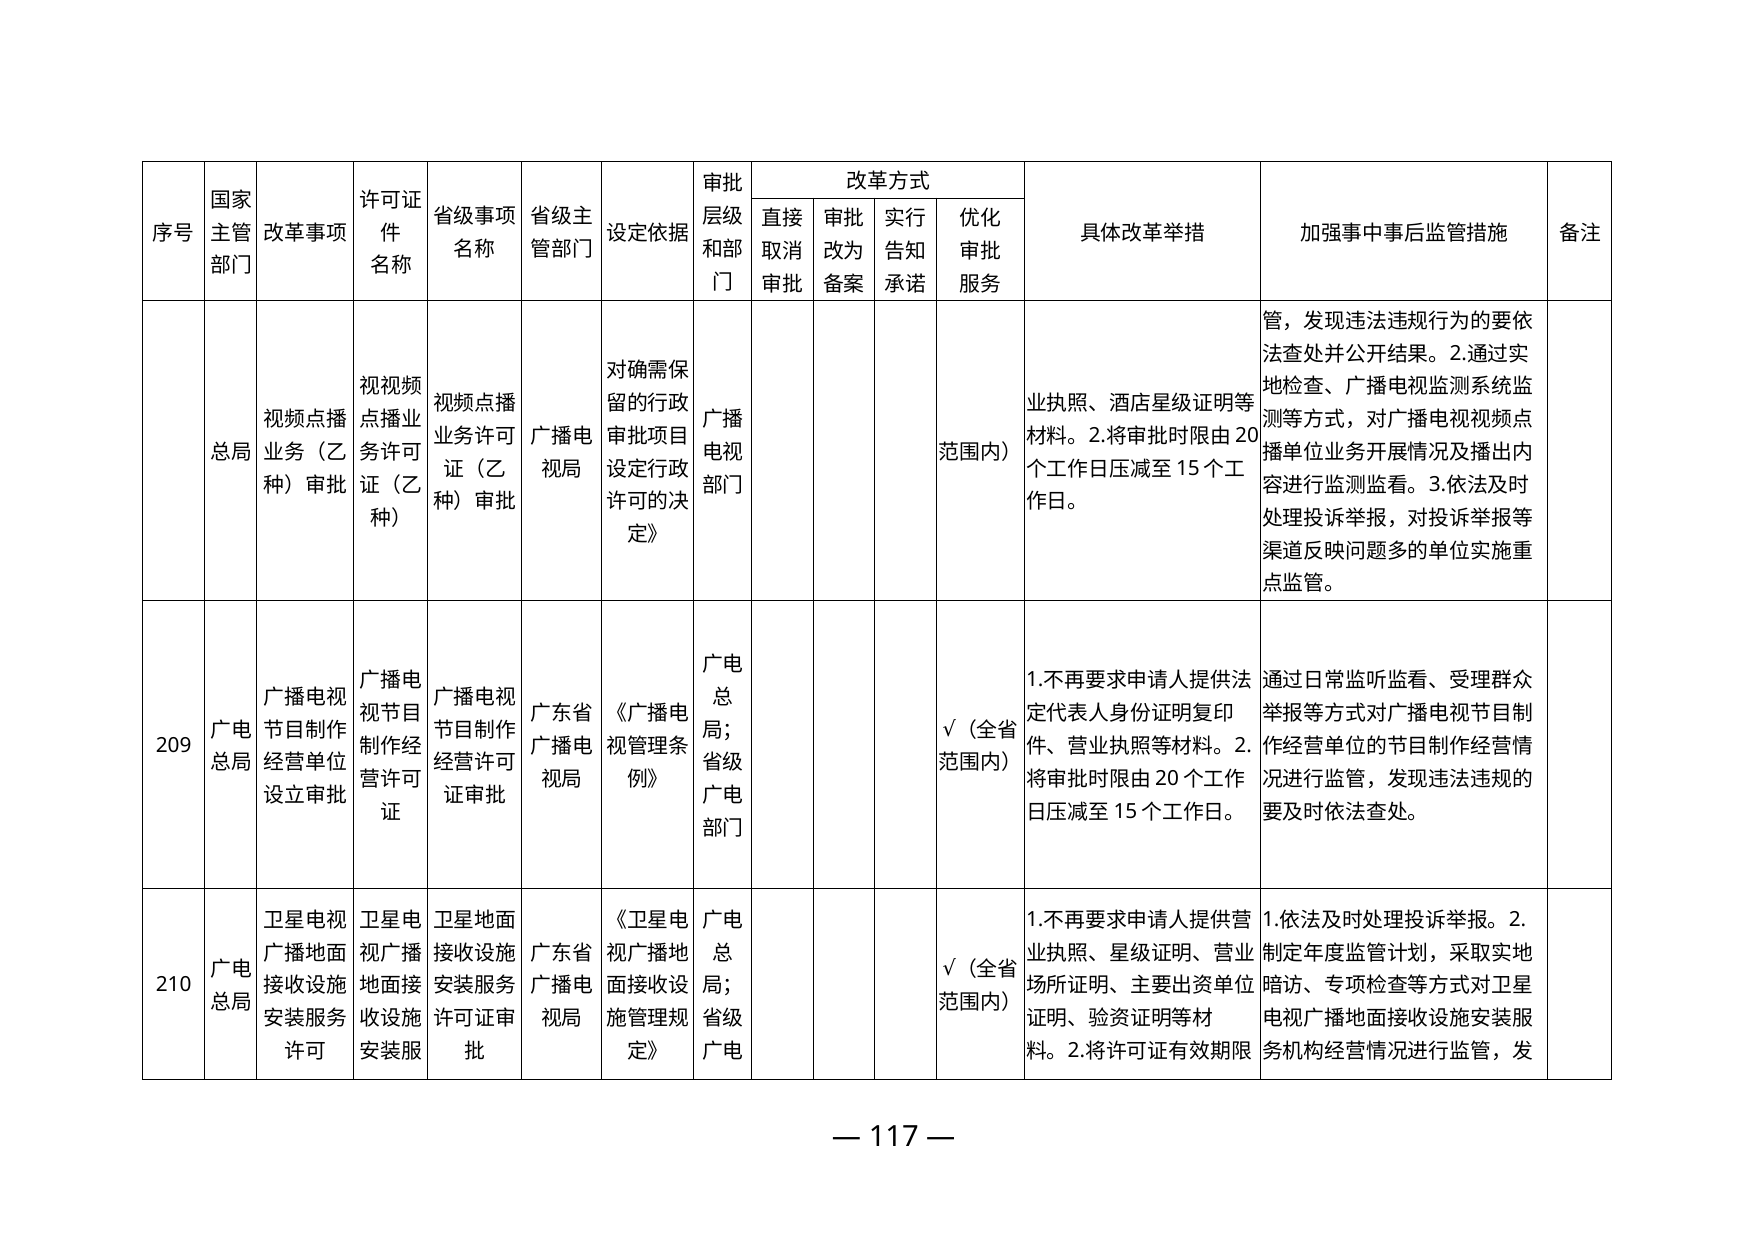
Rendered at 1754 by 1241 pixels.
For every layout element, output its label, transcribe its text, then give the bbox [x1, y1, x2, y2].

table_header 省级事项名称 [428, 162, 521, 300]
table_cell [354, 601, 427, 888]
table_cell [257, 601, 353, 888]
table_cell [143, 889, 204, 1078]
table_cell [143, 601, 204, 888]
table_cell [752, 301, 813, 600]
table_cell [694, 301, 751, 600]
table_header 改革方式 [752, 162, 1024, 198]
table_cell 实行 告知 承诺 [875, 199, 936, 300]
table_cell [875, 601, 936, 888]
table_header 备注 [1548, 162, 1611, 300]
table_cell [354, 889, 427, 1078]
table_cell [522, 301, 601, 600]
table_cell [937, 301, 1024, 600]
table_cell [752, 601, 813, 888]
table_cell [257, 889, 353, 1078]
table_header 省级主管部门 [522, 162, 601, 300]
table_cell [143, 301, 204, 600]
table_cell 直接 取消 审批 [752, 199, 813, 300]
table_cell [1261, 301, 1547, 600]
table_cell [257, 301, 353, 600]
table_header 序号 [143, 162, 204, 300]
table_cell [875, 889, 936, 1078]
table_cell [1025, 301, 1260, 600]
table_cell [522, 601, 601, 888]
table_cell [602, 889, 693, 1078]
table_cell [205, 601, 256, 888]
table_cell 优化 审批 服务 [937, 199, 1024, 300]
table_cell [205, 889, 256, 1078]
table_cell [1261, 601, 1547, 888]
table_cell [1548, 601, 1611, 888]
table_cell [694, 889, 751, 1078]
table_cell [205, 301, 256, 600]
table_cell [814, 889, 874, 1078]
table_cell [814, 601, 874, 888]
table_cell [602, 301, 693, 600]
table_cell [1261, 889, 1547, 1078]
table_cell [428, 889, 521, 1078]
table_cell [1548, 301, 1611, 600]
table_header 设定依据 [602, 162, 693, 300]
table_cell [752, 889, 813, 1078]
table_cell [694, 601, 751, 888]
table_header 许可证件 名称 [354, 162, 427, 300]
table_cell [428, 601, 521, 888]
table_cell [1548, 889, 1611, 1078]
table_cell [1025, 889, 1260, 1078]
table_cell 审批 改为 备案 [814, 199, 874, 300]
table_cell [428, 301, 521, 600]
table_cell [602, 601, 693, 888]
table_header 具体改革举措 [1025, 162, 1260, 300]
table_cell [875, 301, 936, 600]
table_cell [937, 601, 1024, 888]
table_header 加强事中事后监管措施 [1261, 162, 1547, 300]
table_header 审批层级和部门 [694, 162, 751, 300]
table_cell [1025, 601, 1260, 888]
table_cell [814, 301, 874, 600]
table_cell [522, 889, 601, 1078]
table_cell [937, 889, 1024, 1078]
table_header 国家主管部门 [205, 162, 256, 300]
table_header 改革事项 [257, 162, 353, 300]
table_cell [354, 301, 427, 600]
